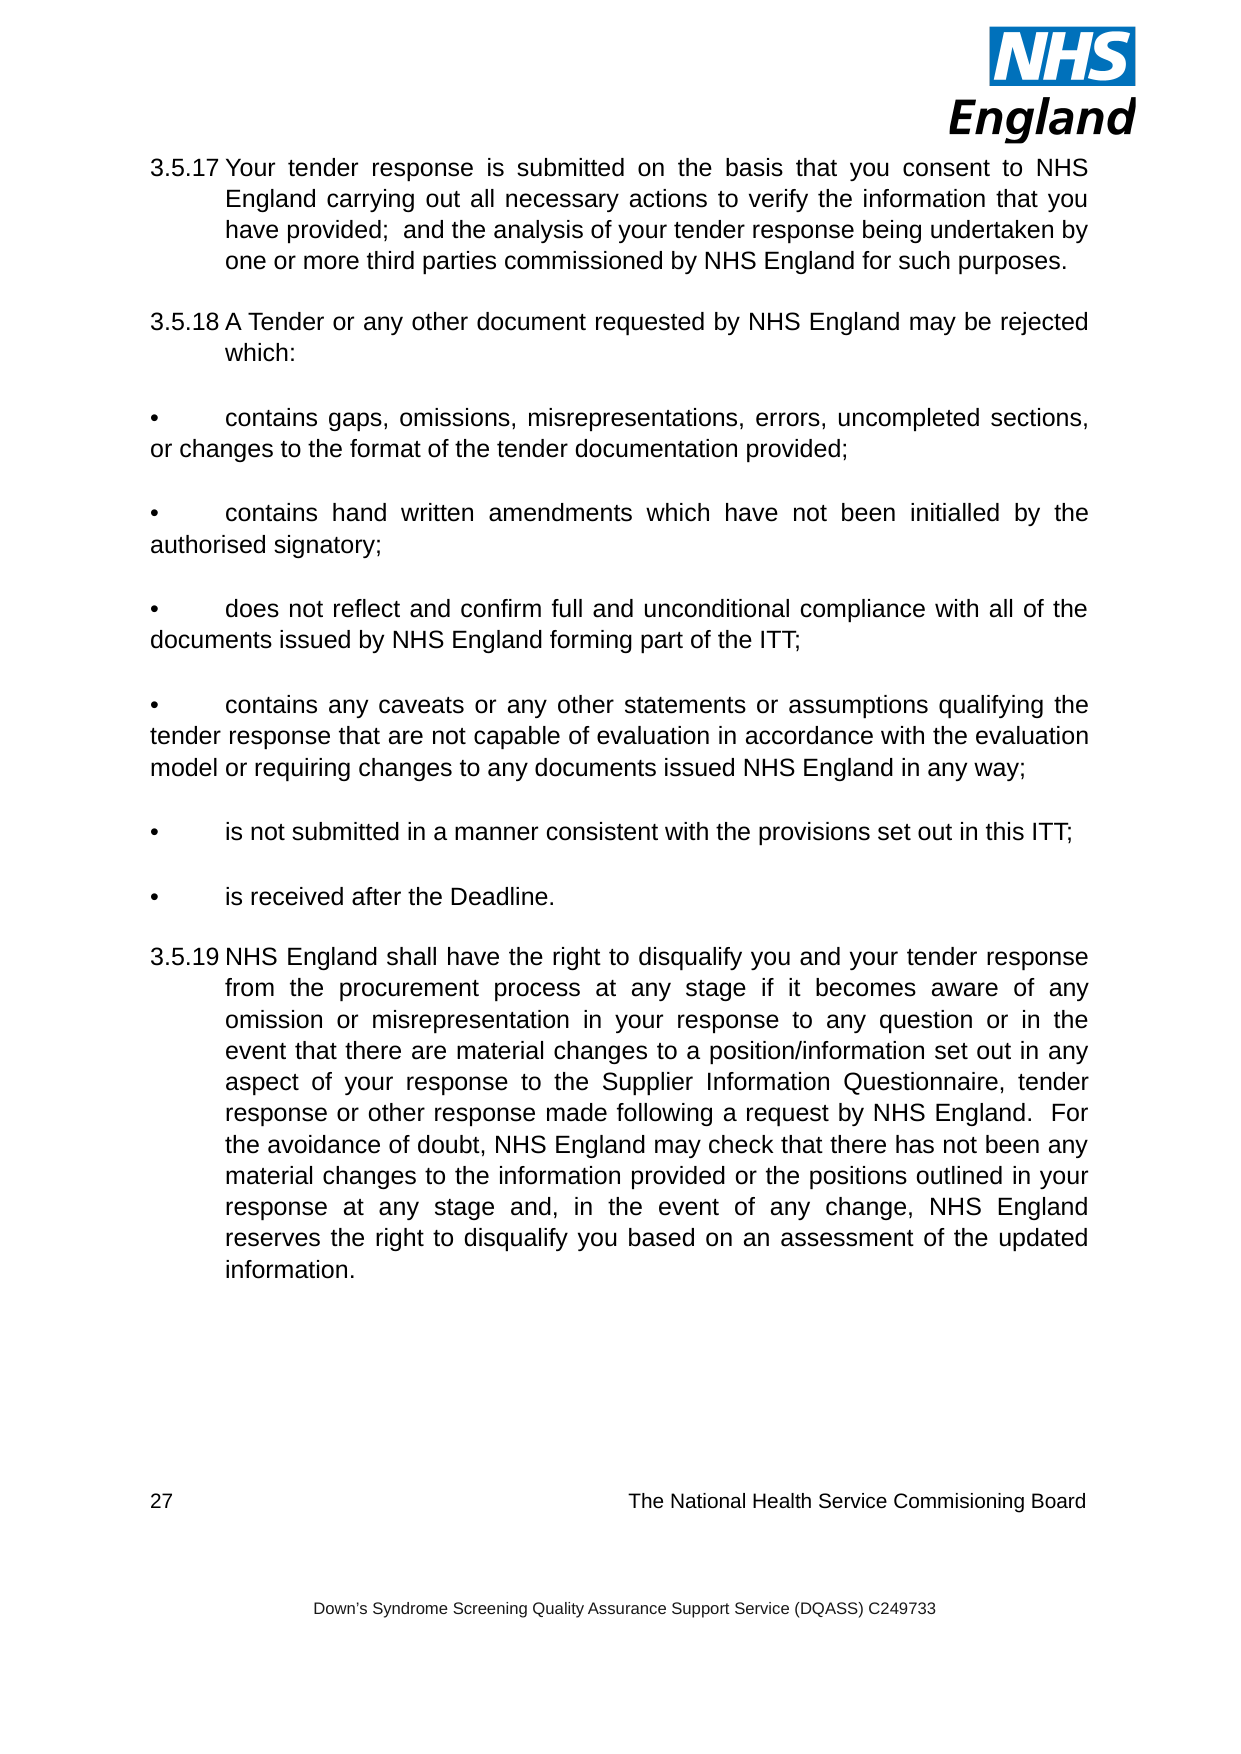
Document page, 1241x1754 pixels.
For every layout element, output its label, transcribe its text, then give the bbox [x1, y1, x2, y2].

text • is not submitted in a manner consistent with the provisions set out in this ITT; [150, 814, 1090, 846]
subtitle NHS England shall have the right to disqualify you and your tender response from the procurement process at any stage if it becomes aware of any omission or misrepresentation in your response to any question or in the event that there are material changes to a position/information set out in any aspect of your response to the Supplier Information Questionnaire, tender response or other response made following a request by NHS England. For the avoidance of doubt, NHS England may check that there has not been any material changes to the information provided or the positions outlined in your response at any stage and, in the event of any change, NHS England reserves the right to disqualify you based on an assessment of the updated information. [150, 939, 1090, 1283]
text • is received after the Deadline. [150, 879, 1090, 910]
subtitle Your tender response is submitted on the basis that you consent to NHS England carrying out all necessary actions to verify the information that you have provided; and the analysis of your tender response being undertaken by one or more third parties commissioned by NHS England for such purposes. [150, 150, 1090, 275]
subtitle A Tender or any other document requested by NHS England may be rejected which: [150, 304, 1090, 367]
text • contains gaps, omissions, misrepresentations, errors, uncompleted sections, or changes to the format of the tender documentation provided; [150, 400, 1090, 462]
text • does not reflect and confirm full and unconditional compliance with all of the documents issued by NHS England forming part of the ITT; [150, 592, 1090, 654]
text • contains any caveats or any other statements or assumptions qualifying the tender response that are not capable of evaluation in accordance with the evaluation model or requiring changes to any documents issued NHS England in any way; [150, 687, 1090, 781]
picture [948, 26, 1136, 143]
text • contains hand written amendments which have not been initialled by the authorised signatory; [150, 496, 1090, 558]
